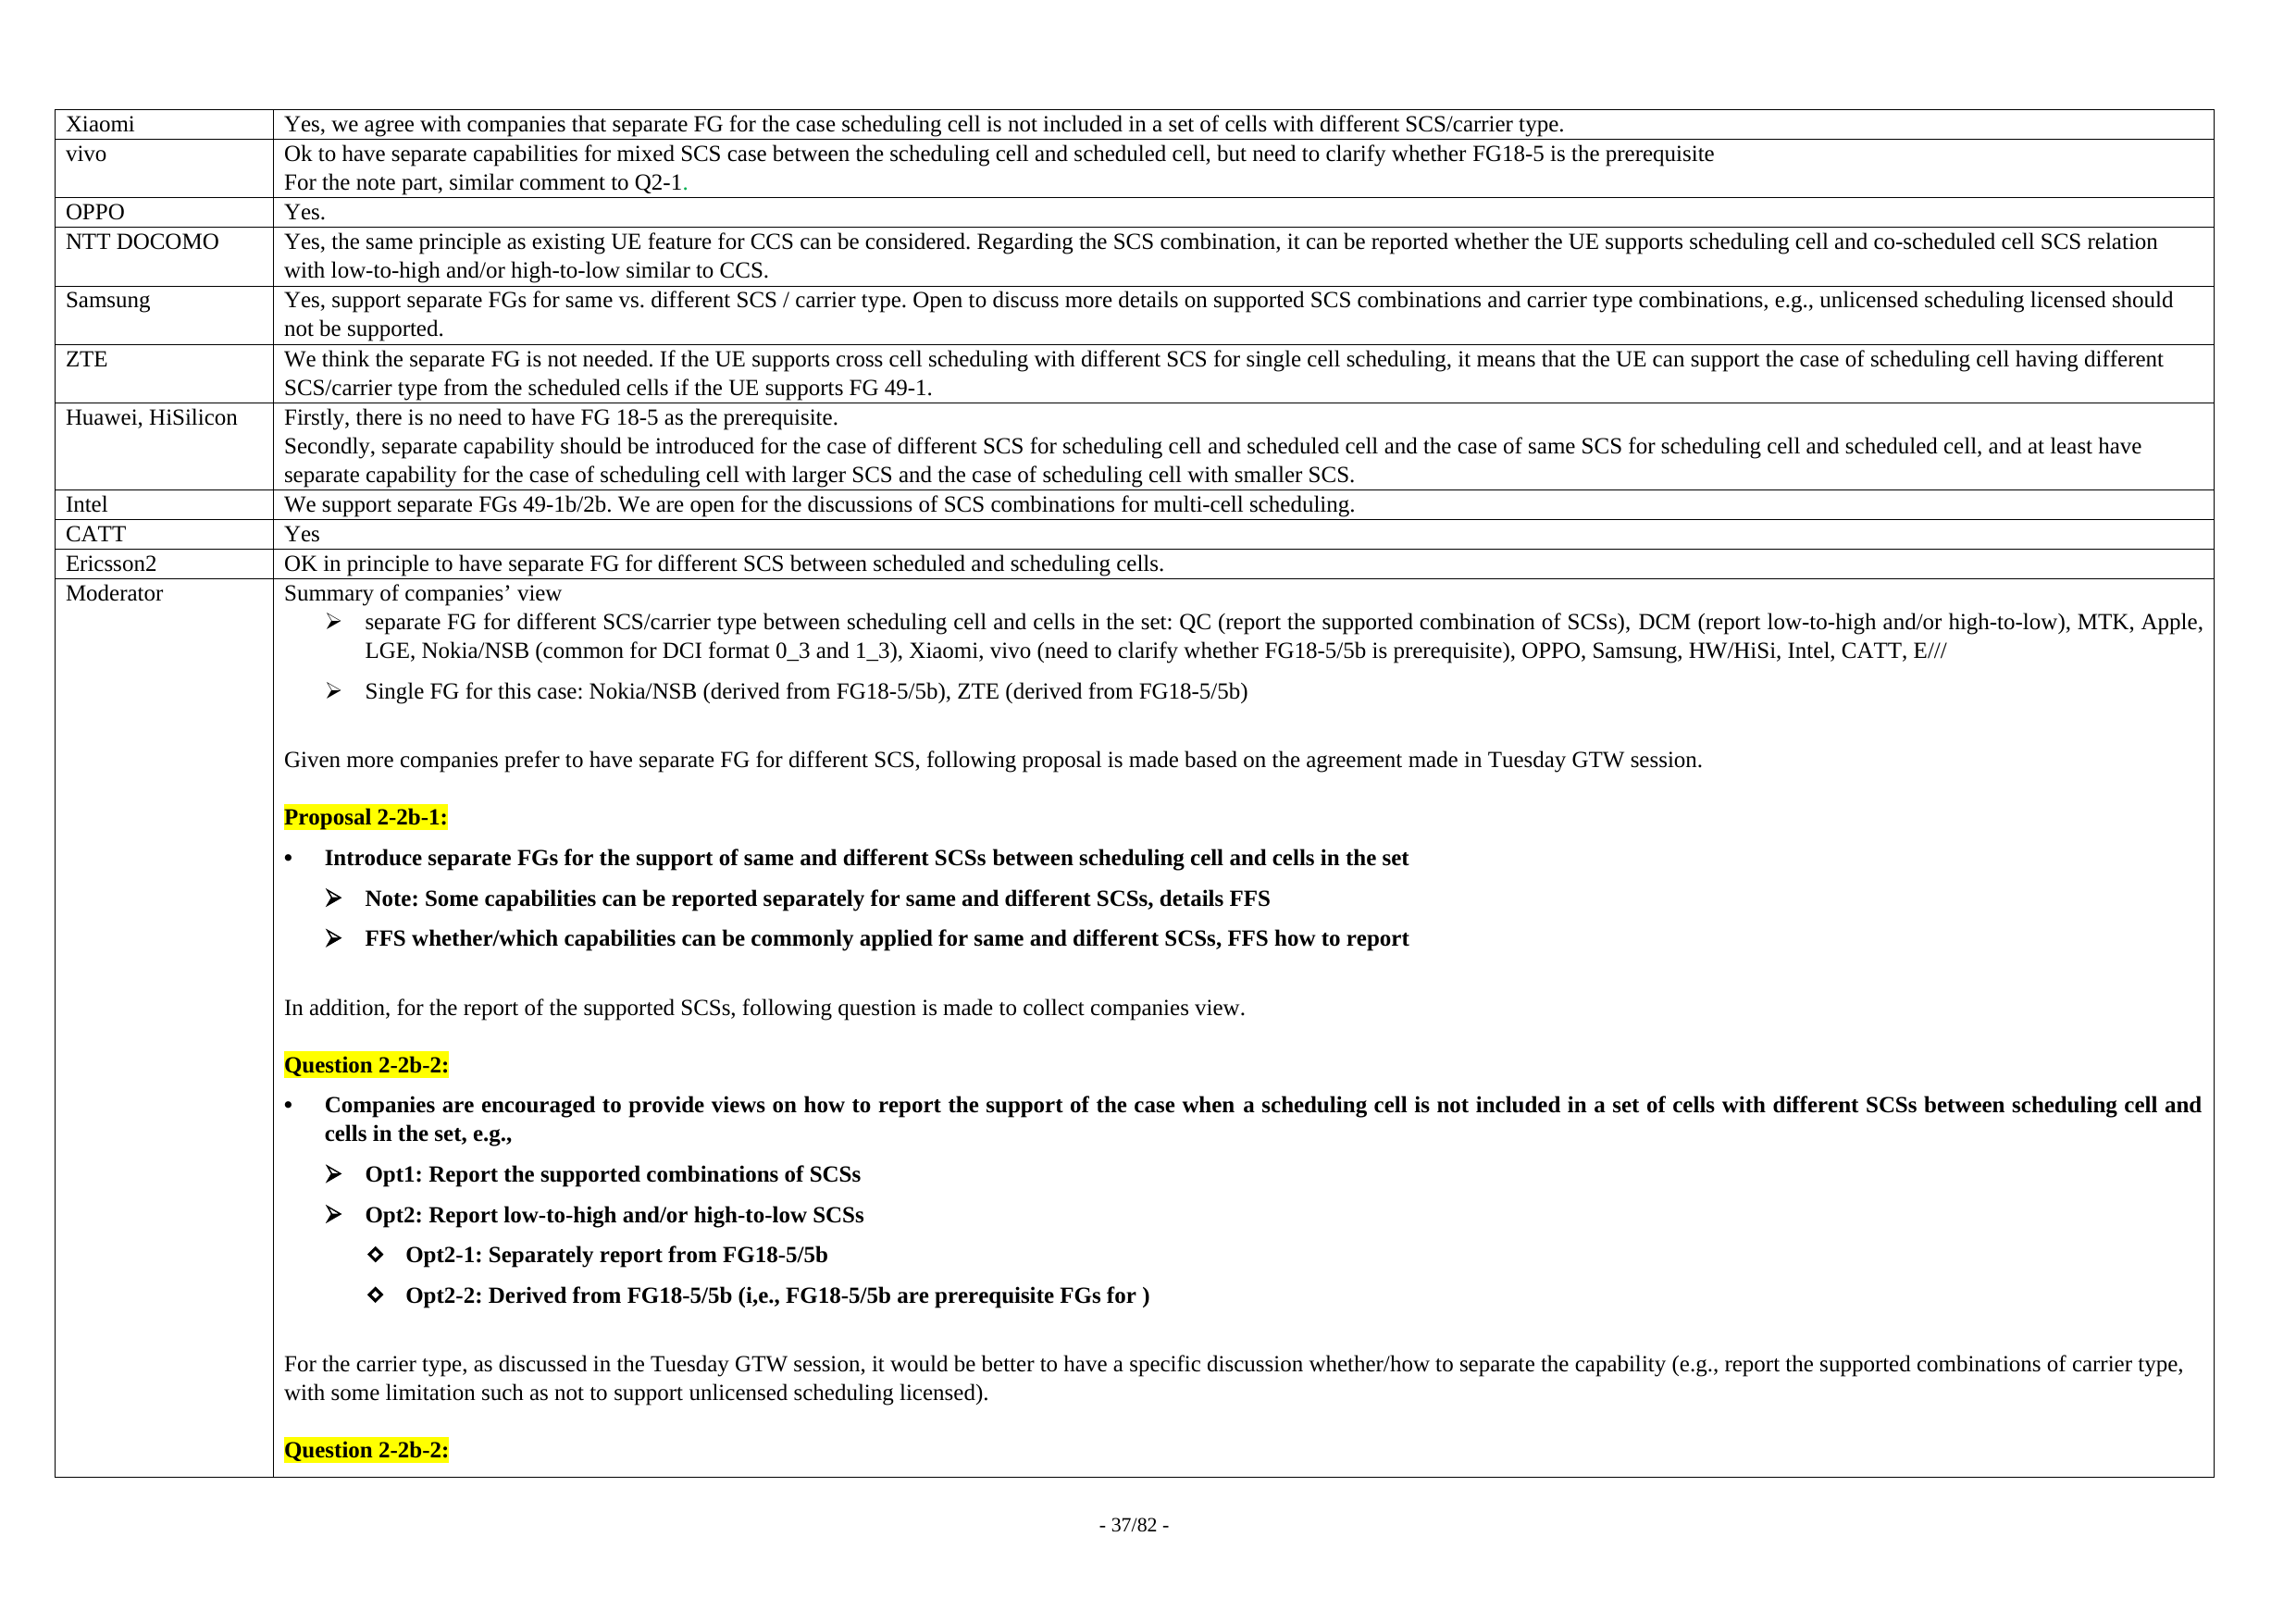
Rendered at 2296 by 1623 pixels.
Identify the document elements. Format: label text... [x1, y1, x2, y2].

table_cell Firstly, there is no need to have FG 18-5 as the prerequisite. Secondly, separate capability should be introduced for the case of different SCS for scheduling cell and scheduled cell and the case of same SCS for scheduling cell and scheduled cell, and at least have separate capability for the case of scheduling cell with larger SCS and the case of scheduling cell with smaller SCS. [274, 403, 2214, 489]
table_cell Samsung [56, 287, 273, 344]
table_cell We support separate FGs 49-1b/2b. We are open for the discussions of SCS combinations for multi-cell scheduling. [274, 490, 2214, 519]
table_cell Yes [274, 520, 2214, 549]
table_cell Intel [56, 490, 273, 519]
table_cell OPPO [56, 198, 273, 227]
table_cell Yes, the same principle as existing UE feature for CCS can be considered. Regarding the SCS combination, it can be reported whether the UE supports scheduling cell and co-scheduled cell SCS relation with low-to-high and/or high-to-low similar to CCS. [274, 228, 2214, 285]
table_cell Ok to have separate capabilities for mixed SCS case between the scheduling cell and scheduled cell, but need to clarify whether FG18-5 is the prerequisite For the note part, similar comment to Q2-1. [274, 140, 2214, 197]
table_cell Xiaomi [56, 110, 273, 139]
table_cell Yes, we agree with companies that separate FG for the case scheduling cell is not included in a set of cells with different SCS/carrier type. [274, 110, 2214, 139]
table_cell NTT DOCOMO [56, 228, 273, 285]
table_cell vivo [56, 140, 273, 197]
table_cell Huawei, HiSilicon [56, 403, 273, 489]
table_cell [274, 579, 2214, 1477]
table_cell CATT [56, 520, 273, 549]
table_cell We think the separate FG is not needed. If the UE supports cross cell scheduling with different SCS for single cell scheduling, it means that the UE can support the case of scheduling cell having different SCS/carrier type from the scheduled cells if the UE supports FG 49-1. [274, 345, 2214, 403]
table_cell Yes. [274, 198, 2214, 227]
table_cell ZTE [56, 345, 273, 403]
table_cell Yes, support separate FGs for same vs. different SCS / carrier type. Open to discuss more details on supported SCS combinations and carrier type combinations, e.g., unlicensed scheduling licensed should not be supported. [274, 287, 2214, 344]
table_cell Ericsson2 [56, 550, 273, 578]
table_cell Moderator [56, 579, 273, 1477]
table_cell OK in principle to have separate FG for different SCS between scheduled and scheduling cells. [274, 550, 2214, 578]
